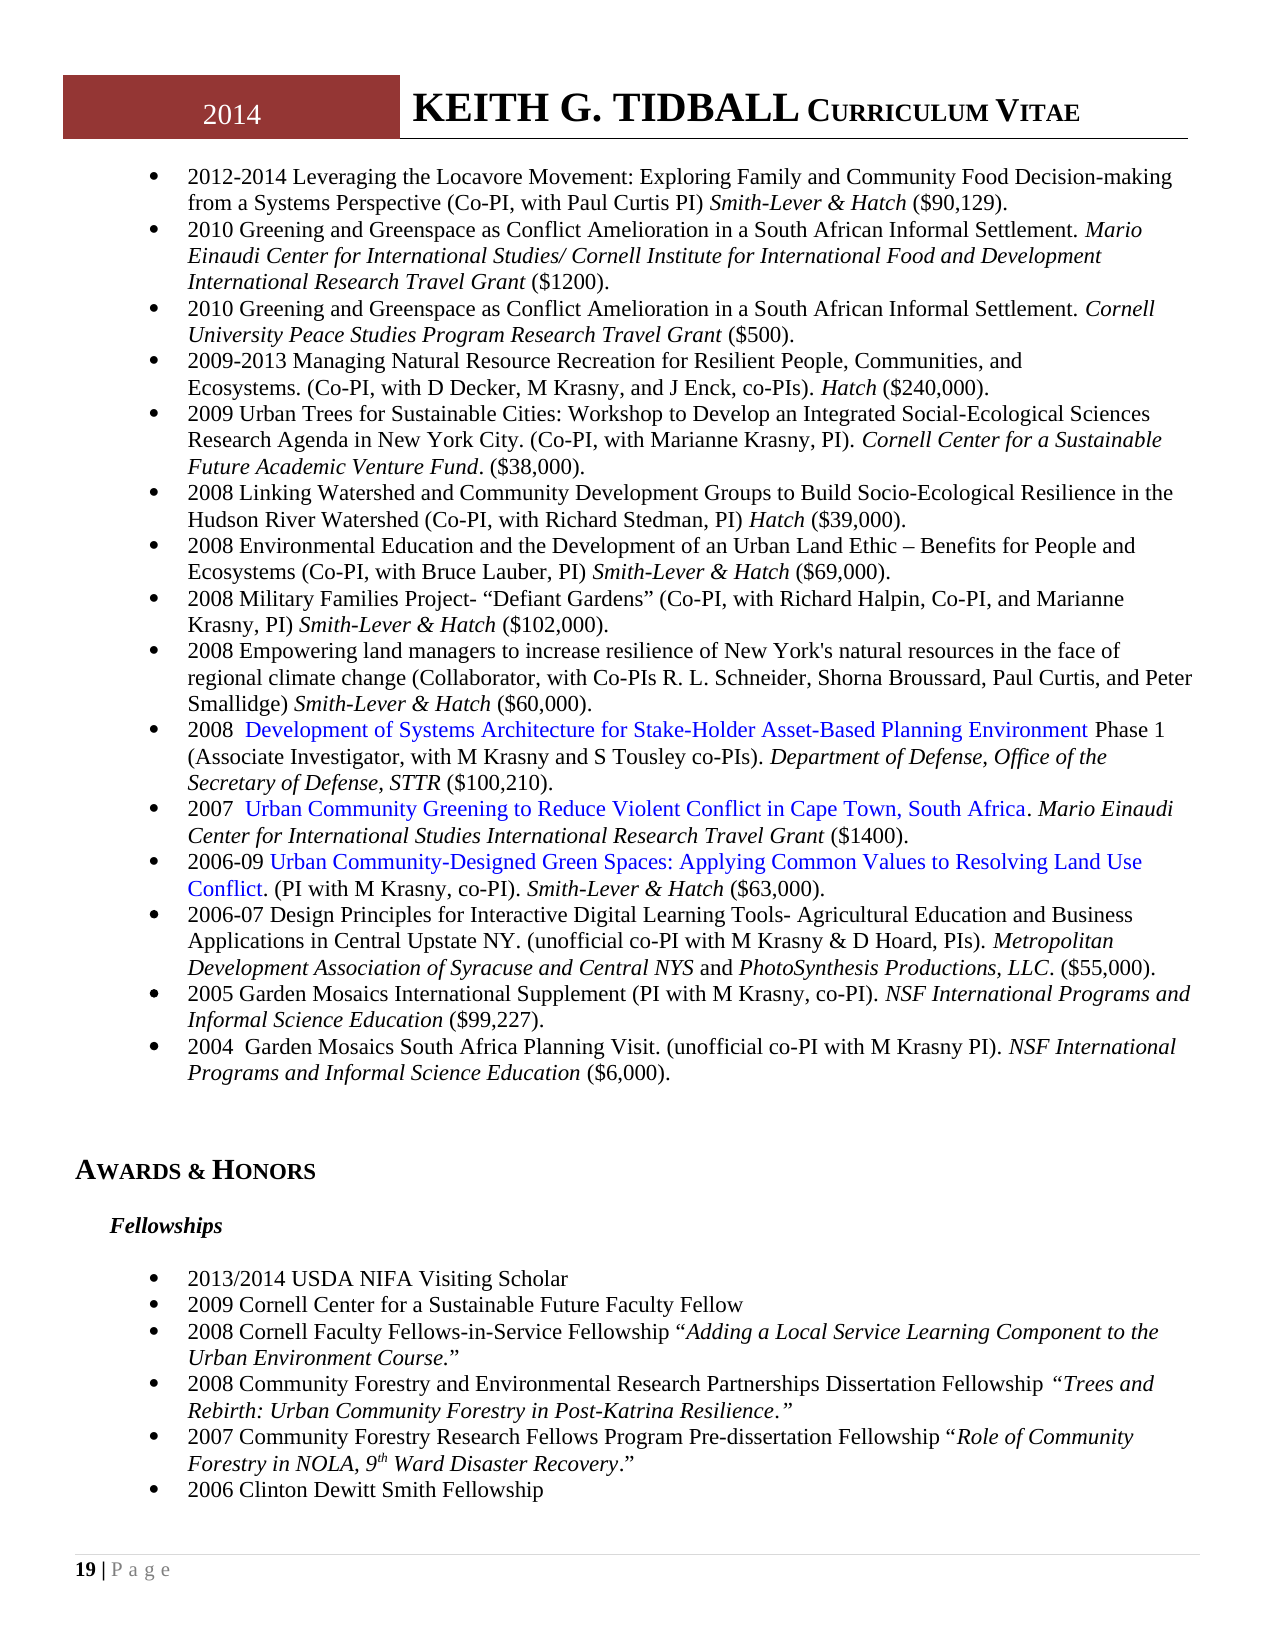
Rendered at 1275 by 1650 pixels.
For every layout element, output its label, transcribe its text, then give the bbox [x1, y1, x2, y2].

list 2006-09 Urban Community-Designed Green Spaces: Applying Common Values to Resolving Land Use Conflict. (PI with M Krasny, co-PI). Smith-Lever & Hatch ($63,000). [150, 848, 1200, 901]
list 2008 Environmental Education and the Development of an Urban Land Ethic – Benefits for People and Ecosystems (Co-PI, with Bruce Lauber, PI) Smith-Lever & Hatch ($69,000). [150, 532, 1200, 585]
list 2006 Clinton Dewitt Smith Fellowship [150, 1476, 1200, 1502]
list 2008 Linking Watershed and Community Development Groups to Build Socio-Ecological Resilience in the Hudson River Watershed (Co-PI, with Richard Stedman, PI) Hatch ($39,000). [150, 479, 1200, 532]
list 2008 Cornell Faculty Fellows-in-Service Fellowship “Adding a Local Service Learning Component to the Urban Environment Course.” [150, 1318, 1200, 1371]
list 2008 Military Families Project- “Defiant Gardens” (Co-PI, with Richard Halpin, Co-PI, and Marianne Krasny, PI) Smith-Lever & Hatch ($102,000). [150, 585, 1200, 637]
list 2007 Community Forestry Research Fellows Program Pre-dissertation Fellowship “Role of Community Forestry in NOLA, 9th Ward Disaster Recovery.” [150, 1423, 1200, 1476]
list 2004 Garden Mosaics South Africa Planning Visit. (unofficial co-PI with M Krasny PI). NSF International Programs and Informal Science Education ($6,000). [150, 1033, 1200, 1085]
list 2008 Empowering land managers to increase resilience of New York's natural resources in the face of regional climate change (Collaborator, with Co-PIs R. L. Schneider, Shorna Broussard, Paul Curtis, and Peter Smallidge) Smith-Lever & Hatch ($60,000). [150, 637, 1200, 716]
list 2008 Community Forestry and Environmental Research Partnerships Dissertation Fellowship “Trees and Rebirth: Urban Community Forestry in Post-Katrina Resilience.” [150, 1371, 1200, 1423]
list 2010 Greening and Greenspace as Conflict Amelioration in a South African Informal Settlement. Mario Einaudi Center for International Studies/ Cornell Institute for International Food and Development International Research Travel Grant ($1200). [150, 216, 1200, 295]
list 2010 Greening and Greenspace as Conflict Amelioration in a South African Informal Settlement. Cornell University Peace Studies Program Research Travel Grant ($500). [150, 295, 1200, 347]
list 2009 Urban Trees for Sustainable Cities: Workshop to Develop an Integrated Social-Ecological Sciences Research Agenda in New York City. (Co-PI, with Marianne Krasny, PI). Cornell Center for a Sustainable Future Academic Venture Fund. ($38,000). [150, 400, 1200, 479]
text Ecosystems. (Co-PI, with D Decker, M Krasny, and J Enck, co-PIs). Hatch ($240,000). [187, 374, 1200, 400]
list 2013/2014 USDA NIFA Visiting Scholar [150, 1265, 1200, 1291]
list 2009 Cornell Center for a Sustainable Future Faculty Fellow [150, 1291, 1200, 1318]
list 2005 Garden Mosaics International Supplement (PI with M Krasny, co-PI). NSF International Programs and Informal Science Education ($99,227). [150, 980, 1200, 1033]
list 2012-2014 Leveraging the Locavore Movement: Exploring Family and Community Food Decision-making from a Systems Perspective (Co-PI, with Paul Curtis PI) Smith-Lever & Hatch ($90,129). [150, 163, 1200, 216]
list 2007 Urban Community Greening to Reduce Violent Conflict in Cape Town, South Africa. Mario Einaudi Center for International Studies International Research Travel Grant ($1400). [150, 796, 1200, 848]
list 2006-07 Design Principles for Interactive Digital Learning Tools- Agricultural Education and Business Applications in Central Upstate NY. (unofficial co-PI with M Krasny & D Hoard, PIs). Metropolitan Development Association of Syracuse and Central NYS and PhotoSynthesis Productions, LLC. ($55,000). [150, 901, 1200, 980]
list 2008 Development of Systems Architecture for Stake-Holder Asset-Based Planning Environment Phase 1 (Associate Investigator, with M Krasny and S Tousley co-PIs). Department of Defense, Office of the Secretary of Defense, STTR ($100,210). [150, 716, 1200, 796]
text Fellowships [75, 1212, 1200, 1239]
list 2009-2013 Managing Natural Resource Recreation for Resilient People, Communities, and [150, 347, 1200, 374]
text AWARDS & HONORS [75, 1152, 1200, 1186]
